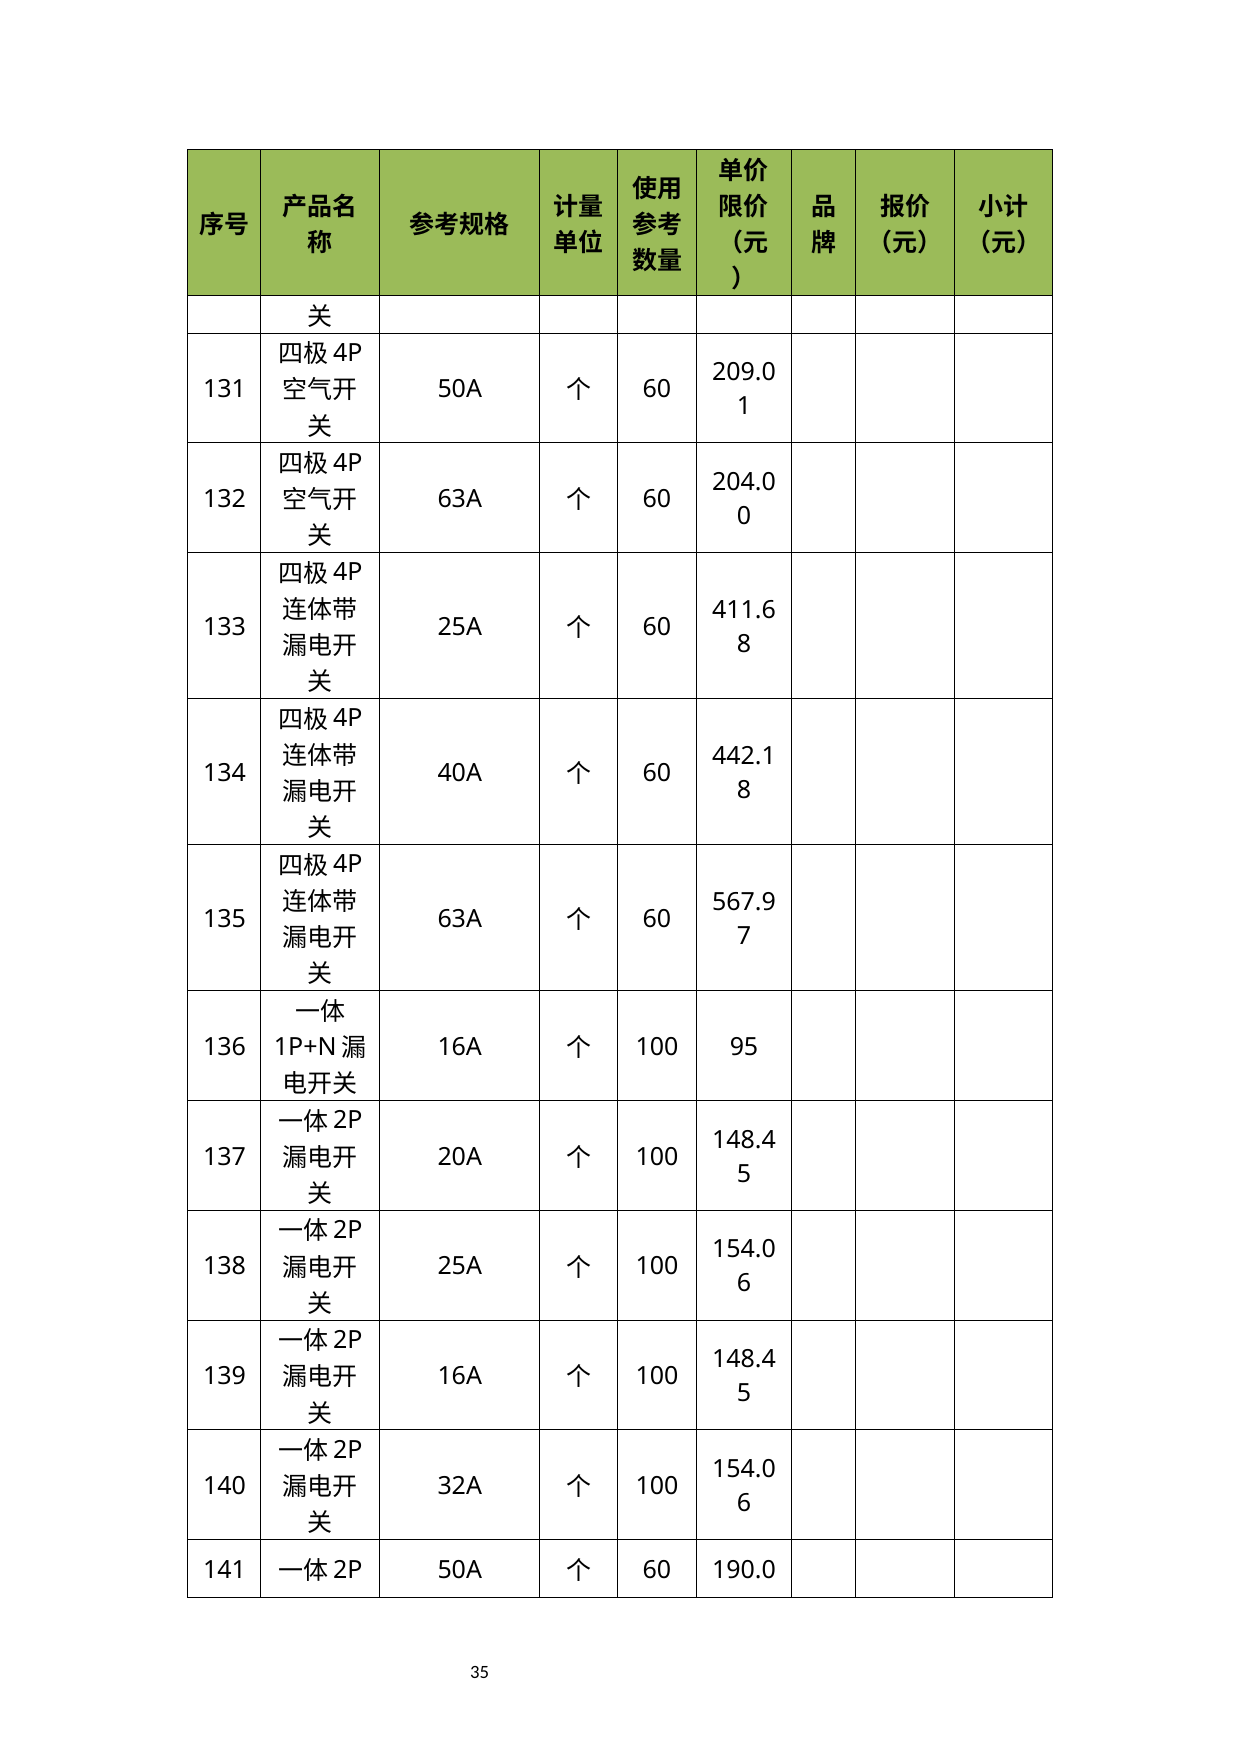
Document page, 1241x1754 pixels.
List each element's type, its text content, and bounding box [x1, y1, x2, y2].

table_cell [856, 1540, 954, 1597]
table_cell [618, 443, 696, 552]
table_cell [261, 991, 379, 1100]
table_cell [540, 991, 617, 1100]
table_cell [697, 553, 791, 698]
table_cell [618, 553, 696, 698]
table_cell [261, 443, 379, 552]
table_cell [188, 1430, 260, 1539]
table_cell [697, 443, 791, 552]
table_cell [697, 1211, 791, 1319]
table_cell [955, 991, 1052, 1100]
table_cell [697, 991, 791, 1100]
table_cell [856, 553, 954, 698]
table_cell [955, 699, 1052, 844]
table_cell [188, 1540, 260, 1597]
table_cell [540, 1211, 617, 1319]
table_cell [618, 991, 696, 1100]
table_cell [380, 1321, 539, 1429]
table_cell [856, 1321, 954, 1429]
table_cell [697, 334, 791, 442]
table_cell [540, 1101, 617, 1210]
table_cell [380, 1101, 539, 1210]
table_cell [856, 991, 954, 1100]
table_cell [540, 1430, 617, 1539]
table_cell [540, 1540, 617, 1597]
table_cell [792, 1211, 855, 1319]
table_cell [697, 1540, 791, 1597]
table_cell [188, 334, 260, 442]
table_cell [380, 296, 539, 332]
table_header 计量单位 [540, 150, 617, 295]
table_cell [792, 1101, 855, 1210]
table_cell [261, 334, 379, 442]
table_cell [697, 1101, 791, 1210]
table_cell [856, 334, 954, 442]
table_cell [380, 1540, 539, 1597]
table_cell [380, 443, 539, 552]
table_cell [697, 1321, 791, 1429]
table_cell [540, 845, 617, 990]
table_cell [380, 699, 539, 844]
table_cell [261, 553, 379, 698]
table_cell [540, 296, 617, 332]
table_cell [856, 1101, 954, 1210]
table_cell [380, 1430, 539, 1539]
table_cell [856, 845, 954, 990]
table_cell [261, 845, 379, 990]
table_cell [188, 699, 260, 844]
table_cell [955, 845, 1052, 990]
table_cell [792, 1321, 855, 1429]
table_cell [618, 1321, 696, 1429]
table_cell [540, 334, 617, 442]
table_header 参考规格 [380, 150, 539, 295]
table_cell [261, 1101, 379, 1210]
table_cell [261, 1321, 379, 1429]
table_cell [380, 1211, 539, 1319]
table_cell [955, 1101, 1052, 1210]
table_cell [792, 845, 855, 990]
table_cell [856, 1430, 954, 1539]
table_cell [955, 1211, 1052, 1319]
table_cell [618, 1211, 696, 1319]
table_header 使用参考数量 [618, 150, 696, 295]
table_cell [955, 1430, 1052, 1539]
table_header 产品名称 [261, 150, 379, 295]
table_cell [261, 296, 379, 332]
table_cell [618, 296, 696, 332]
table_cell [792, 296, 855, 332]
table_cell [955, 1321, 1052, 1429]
table_header 序号 [188, 150, 260, 295]
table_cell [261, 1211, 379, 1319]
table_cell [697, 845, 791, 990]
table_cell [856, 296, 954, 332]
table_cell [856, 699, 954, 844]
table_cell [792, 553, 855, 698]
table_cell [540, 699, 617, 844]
table_header 报价（元） [856, 150, 954, 295]
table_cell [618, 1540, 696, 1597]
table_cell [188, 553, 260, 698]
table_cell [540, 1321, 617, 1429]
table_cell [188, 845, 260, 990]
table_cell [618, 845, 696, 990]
table_header 小计（元） [955, 150, 1052, 295]
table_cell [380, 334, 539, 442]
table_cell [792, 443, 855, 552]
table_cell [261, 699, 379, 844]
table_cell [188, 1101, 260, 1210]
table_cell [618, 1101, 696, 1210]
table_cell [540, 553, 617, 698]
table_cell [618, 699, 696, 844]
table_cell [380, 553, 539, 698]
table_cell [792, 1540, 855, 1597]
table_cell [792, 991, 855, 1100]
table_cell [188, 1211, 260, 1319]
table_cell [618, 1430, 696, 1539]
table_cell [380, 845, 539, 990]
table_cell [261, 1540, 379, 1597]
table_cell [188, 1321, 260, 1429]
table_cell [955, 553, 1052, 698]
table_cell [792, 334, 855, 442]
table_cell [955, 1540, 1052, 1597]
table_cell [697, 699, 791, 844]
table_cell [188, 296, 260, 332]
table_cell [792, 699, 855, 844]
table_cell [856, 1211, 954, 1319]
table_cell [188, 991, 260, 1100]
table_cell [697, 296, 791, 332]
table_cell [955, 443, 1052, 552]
table_header 单价限价（元） [697, 150, 791, 295]
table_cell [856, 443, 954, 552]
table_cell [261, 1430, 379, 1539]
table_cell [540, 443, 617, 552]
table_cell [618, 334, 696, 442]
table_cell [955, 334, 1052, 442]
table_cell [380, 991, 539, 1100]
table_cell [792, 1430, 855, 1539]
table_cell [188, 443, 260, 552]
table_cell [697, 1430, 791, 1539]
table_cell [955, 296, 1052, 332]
